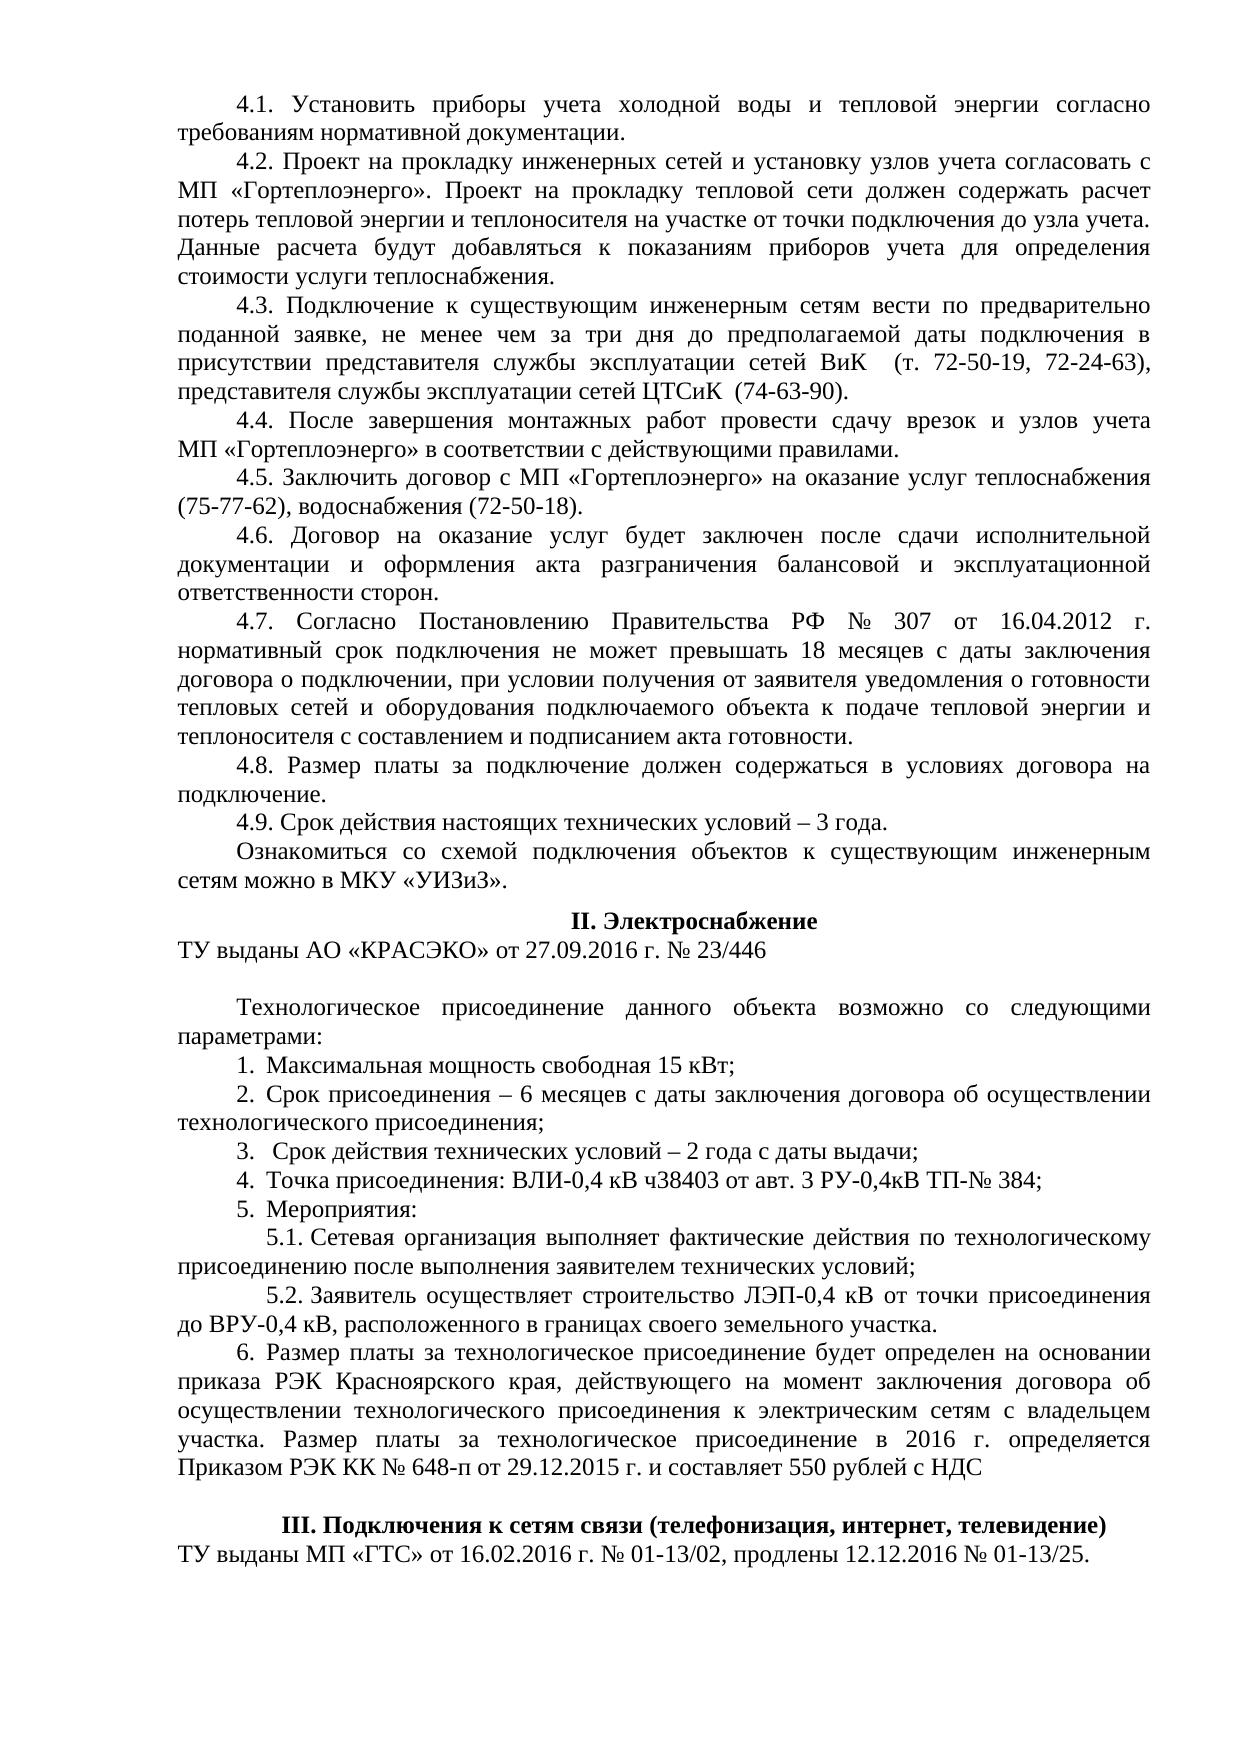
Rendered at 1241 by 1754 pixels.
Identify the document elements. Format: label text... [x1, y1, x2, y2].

list Срок действия технических условий – 2 года с даты выдачи; [177, 1136, 1152, 1165]
text 4.2. Проект на прокладку инженерных сетей и установку узлов учета согласовать с МП «Гортеплоэнерго». Проект на прокладку тепловой сети должен содержать расчет потерь тепловой энергии и теплоносителя на участке от точки подключения до узла учета. Данные расчета будут добавляться к показаниям приборов учета для определения стоимости услуги теплоснабжения. [177, 146, 1152, 290]
text ТУ выданы АО «КРАСЭКО» от 27.09.2016 г. № 23/446 [177, 935, 1152, 964]
text 4.4. После завершения монтажных работ провести сдачу врезок и узлов учета МП «Гортеплоэнерго» в соответствии с действующими правилами. [177, 405, 1152, 462]
text III. Подключения к сетям связи (телефонизация, интернет, телевидение) [177, 1510, 1152, 1539]
text 4.8. Размер платы за подключение должен содержаться в условиях договора на подключение. [177, 750, 1152, 807]
text 4.9. Срок действия настоящих технических условий – 3 года. [177, 807, 1152, 836]
list Максимальная мощность свободная 15 кВт; [177, 1050, 1152, 1079]
text 4.1. Установить приборы учета холодной воды и тепловой энергии согласно требованиям нормативной документации. [177, 89, 1152, 146]
text Ознакомиться со схемой подключения объектов к существующим инженерным сетям можно в МКУ «УИЗиЗ». [177, 836, 1152, 894]
text 4.6. Договор на оказание услуг будет заключен после сдачи исполнительной документации и оформления акта разграничения балансовой и эксплуатационной ответственности сторон. [177, 520, 1152, 606]
list Размер платы за технологическое присоединение будет определен на основании приказа РЭК Красноярского края, действующего на момент заключения договора об осуществлении технологического присоединения к электрическим сетям с владельцем участка. Размер платы за технологическое присоединение в 2016 г. определяется Приказом РЭК КК № 648-п от 29.12.2015 г. и составляет 550 рублей с НДС [177, 1337, 1152, 1481]
list Заявитель осуществляет строительство ЛЭП-0,4 кВ от точки присоединения до ВРУ-0,4 кВ, расположенного в границах своего земельного участка. [177, 1280, 1152, 1337]
list Срок присоединения – 6 месяцев с даты заключения договора об осуществлении технологического присоединения; [177, 1079, 1152, 1136]
list Точка присоединения: ВЛИ-0,4 кВ ч38403 от авт. 3 РУ-0,4кВ ТП-№ 384; [177, 1165, 1152, 1194]
text Технологическое присоединение данного объекта возможно со следующими параметрами: [177, 992, 1152, 1050]
text 4.7. Согласно Постановлению Правительства РФ № 307 от 16.04.2012 г. нормативный срок подключения не может превышать 18 месяцев с даты заключения договора о подключении, при условии получения от заявителя уведомления о готовности тепловых сетей и оборудования подключаемого объекта к подаче тепловой энергии и теплоносителя с составлением и подписанием акта готовности. [177, 606, 1152, 750]
text 4.5. Заключить договор с МП «Гортеплоэнерго» на оказание услуг теплоснабжения (75-77-62), водоснабжения (72-50-18). [177, 462, 1152, 520]
text ТУ выданы МП «ГТС» от 16.02.2016 г. № 01-13/02, продлены 12.12.2016 № 01-13/25. [177, 1539, 1152, 1567]
text 4.3. Подключение к существующим инженерным сетям вести по предварительно поданной заявке, не менее чем за три дня до предполагаемой даты подключения в присутствии представителя службы эксплуатации сетей ВиК (т. 72-50-19, 72-24-63), представителя службы эксплуатации сетей ЦТСиК (74-63-90). [177, 290, 1152, 405]
text II. Электроснабжение [177, 906, 1152, 935]
list Сетевая организация выполняет фактические действия по технологическому присоединению после выполнения заявителем технических условий; [177, 1222, 1152, 1280]
list Мероприятия: [177, 1194, 1152, 1222]
